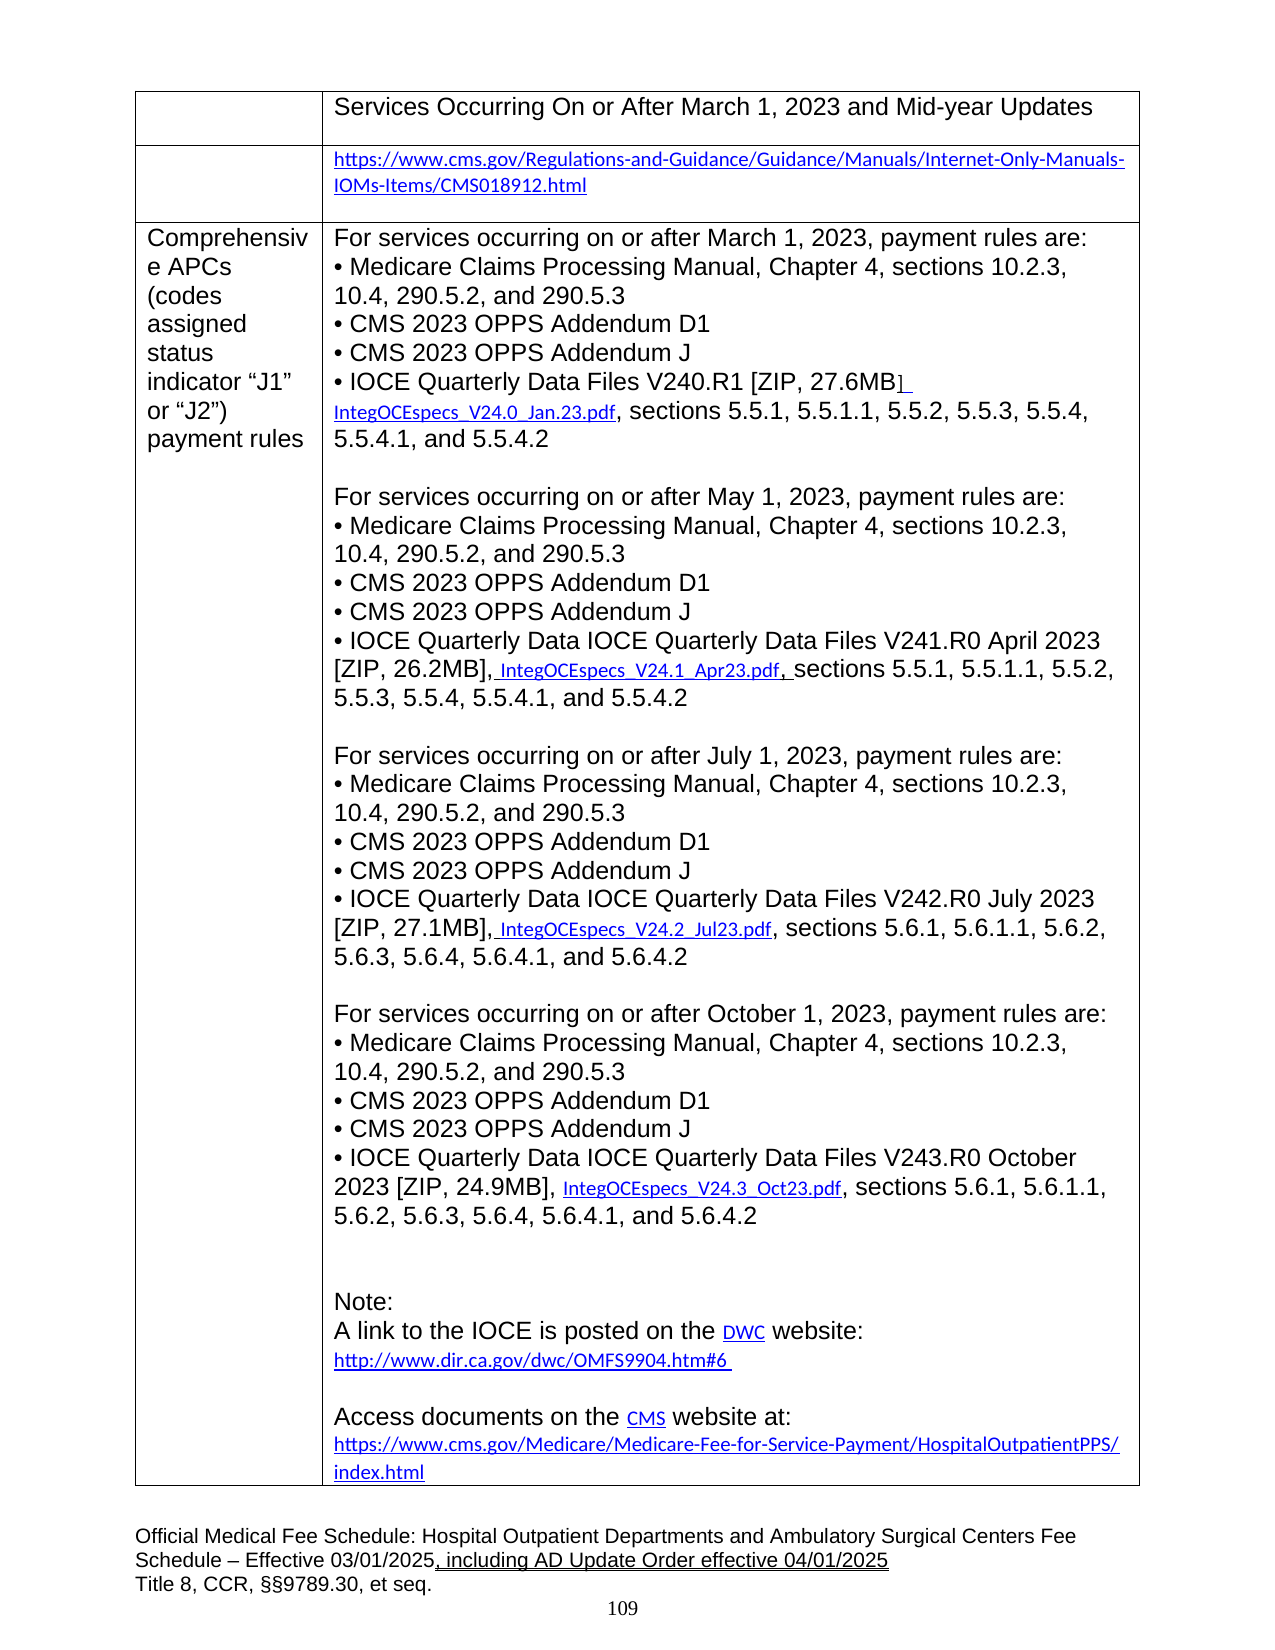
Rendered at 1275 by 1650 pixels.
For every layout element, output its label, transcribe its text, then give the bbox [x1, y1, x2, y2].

table_header [136, 92, 322, 145]
table_header Services Occurring On or After March 1, 2023 and Mid-year Updates [323, 92, 1139, 145]
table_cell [136, 223, 322, 1485]
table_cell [136, 146, 322, 222]
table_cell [323, 146, 1139, 222]
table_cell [323, 223, 1139, 1485]
